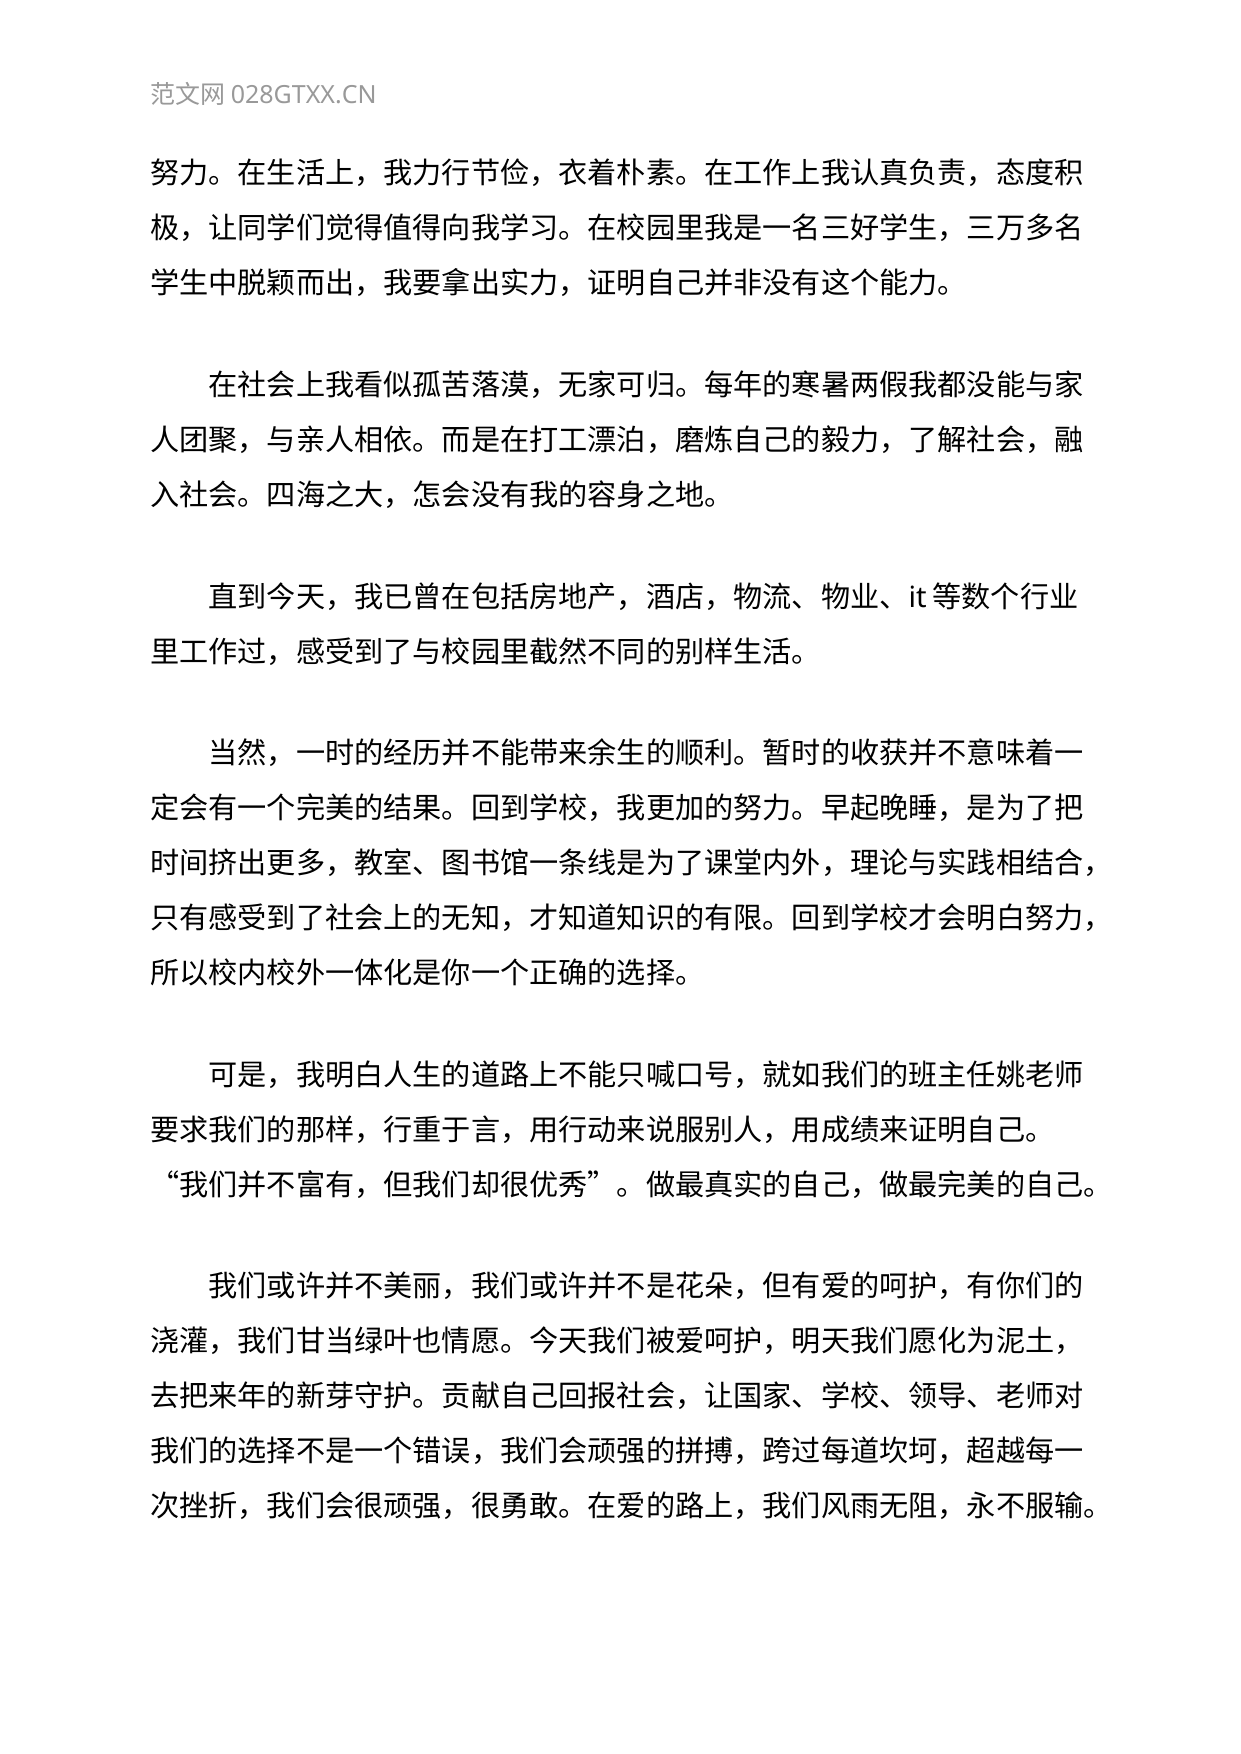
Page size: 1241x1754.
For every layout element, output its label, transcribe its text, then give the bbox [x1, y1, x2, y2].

text 可是，我明白人生的道路上不能只喊口号，就如我们的班主任姚老师要求我们的那样，行重于言，用行动来说服别人，用成绩来证明自己。“我们并不富有，但我们却很优秀”。做最真实的自己，做最完美的自己。 [150, 1051, 1090, 1203]
text 我们或许并不美丽，我们或许并不是花朵，但有爱的呵护，有你们的浇灌，我们甘当绿叶也情愿。今天我们被爱呵护，明天我们愿化为泥土，去把来年的新芽守护。贡献自己回报社会，让国家、学校、领导、老师对我们的选择不是一个错误，我们会顽强的拼搏，跨过每道坎坷，超越每一次挫折，我们会很顽强，很勇敢。在爱的路上，我们风雨无阻，永不服输。 [150, 1263, 1090, 1525]
text 在社会上我看似孤苦落漠，无家可归。每年的寒暑两假我都没能与家人团聚，与亲人相依。而是在打工漂泊，磨炼自己的毅力，了解社会，融入社会。四海之大，怎会没有我的容身之地。 [150, 362, 1090, 514]
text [150, 150, 1090, 302]
text 当然，一时的经历并不能带来余生的顺利。暂时的收获并不意味着一定会有一个完美的结果。回到学校，我更加的努力。早起晚睡，是为了把时间挤出更多，教室、图书馆一条线是为了课堂内外，理论与实践相结合，只有感受到了社会上的无知，才知道知识的有限。回到学校才会明白努力，所以校内校外一体化是你一个正确的选择。 [150, 730, 1090, 992]
text 直到今天，我已曾在包括房地产，酒店，物流、物业、it等数个行业里工作过，感受到了与校园里截然不同的别样生活。 [150, 573, 1090, 670]
